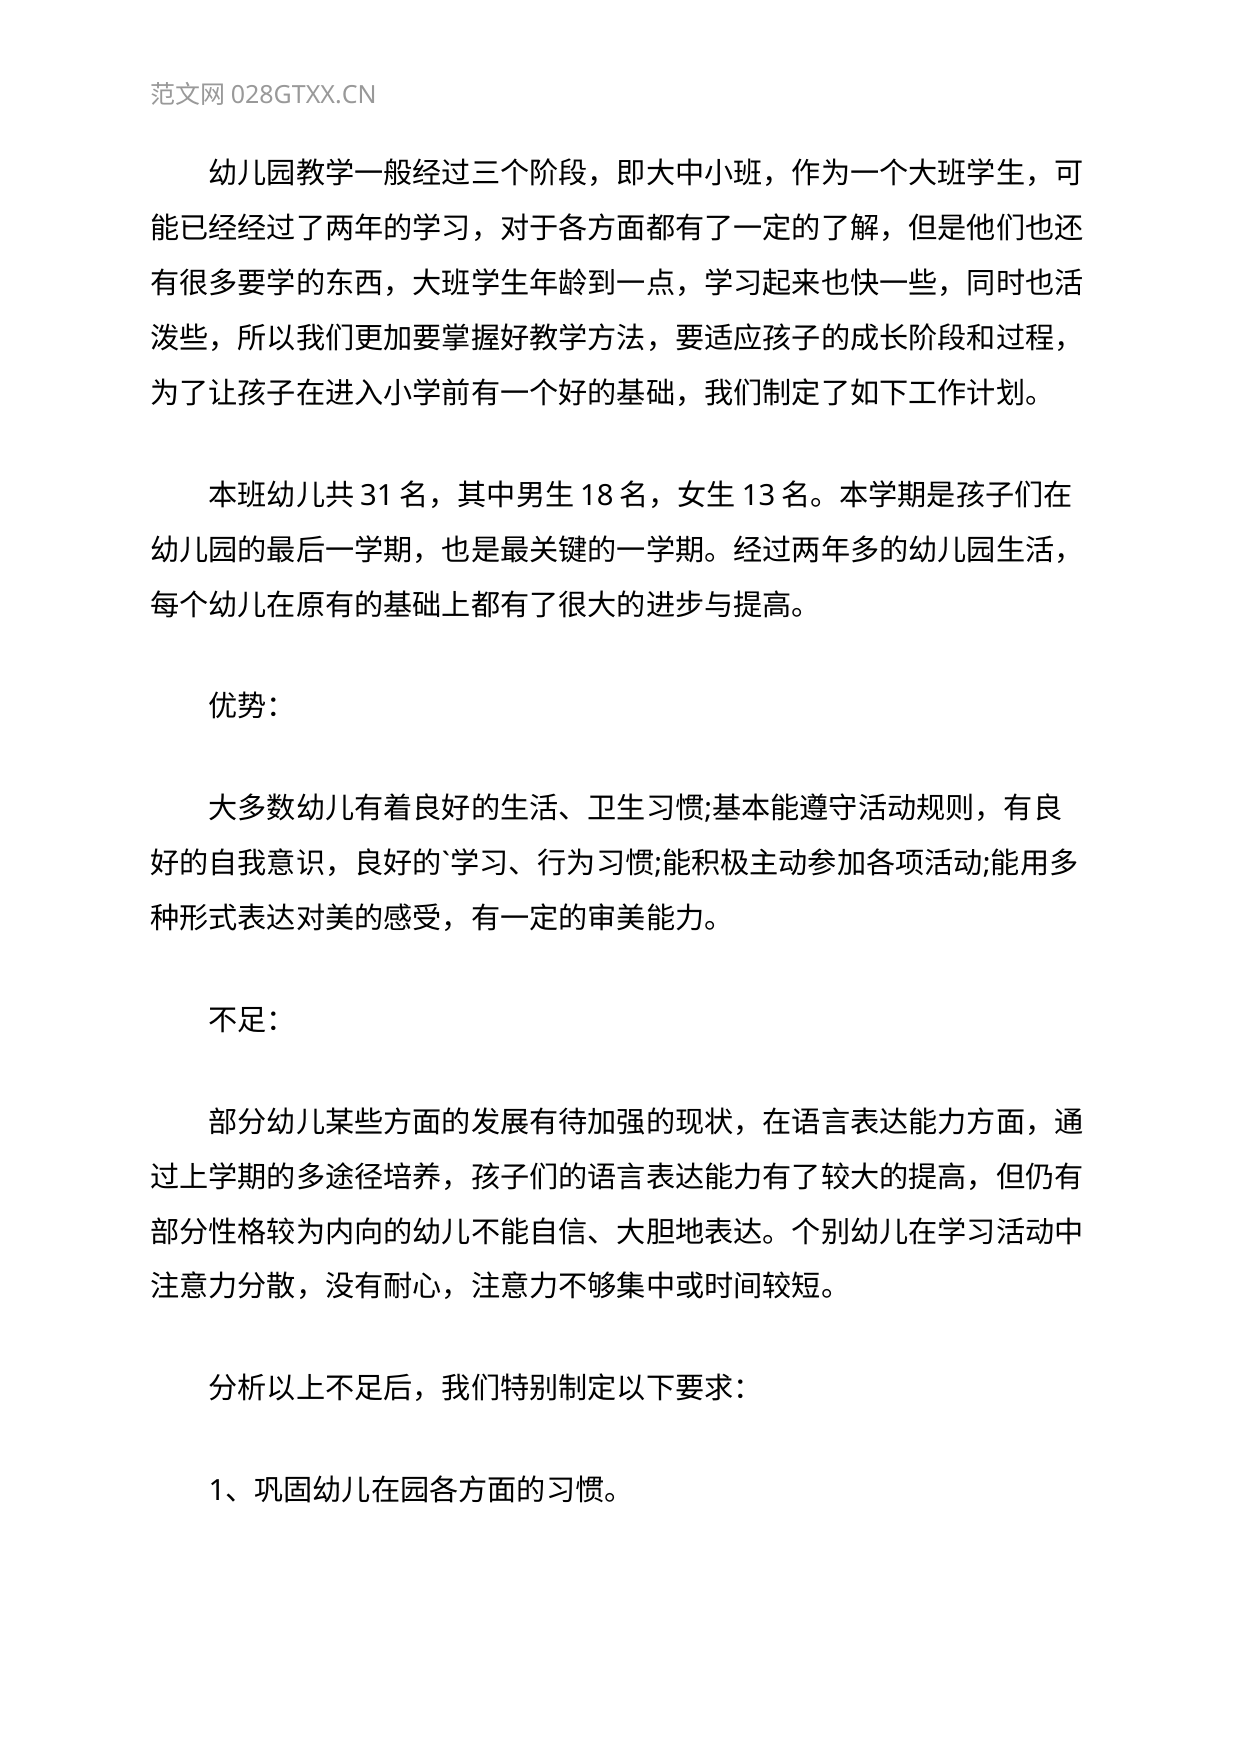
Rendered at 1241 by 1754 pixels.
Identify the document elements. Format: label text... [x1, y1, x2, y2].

text 分析以上不足后，我们特别制定以下要求： [150, 1365, 1090, 1407]
text 幼儿园教学一般经过三个阶段，即大中小班，作为一个大班学生，可能已经经过了两年的学习，对于各方面都有了一定的了解，但是他们也还有很多要学的东西，大班学生年龄到一点，学习起来也快一些，同时也活泼些，所以我们更加要掌握好教学方法，要适应孩子的成长阶段和过程，为了让孩子在进入小学前有一个好的基础，我们制定了如下工作计划。 [150, 150, 1090, 412]
text 大多数幼儿有着良好的生活、卫生习惯;基本能遵守活动规则，有良好的自我意识，良好的`学习、行为习惯;能积极主动参加各项活动;能用多种形式表达对美的感受，有一定的审美能力。 [150, 785, 1090, 937]
text 1、巩固幼儿在园各方面的习惯。 [150, 1467, 1090, 1509]
text 部分幼儿某些方面的发展有待加强的现状，在语言表达能力方面，通过上学期的多途径培养，孩子们的语言表达能力有了较大的提高，但仍有部分性格较为内向的幼儿不能自信、大胆地表达。个别幼儿在学习活动中注意力分散，没有耐心，注意力不够集中或时间较短。 [150, 1098, 1090, 1305]
text 本班幼儿共31名，其中男生18名，女生13名。本学期是孩子们在幼儿园的最后一学期，也是最关键的一学期。经过两年多的幼儿园生活，每个幼儿在原有的基础上都有了很大的进步与提高。 [150, 471, 1090, 623]
text 不足： [150, 997, 1090, 1039]
text 优势： [150, 683, 1090, 725]
